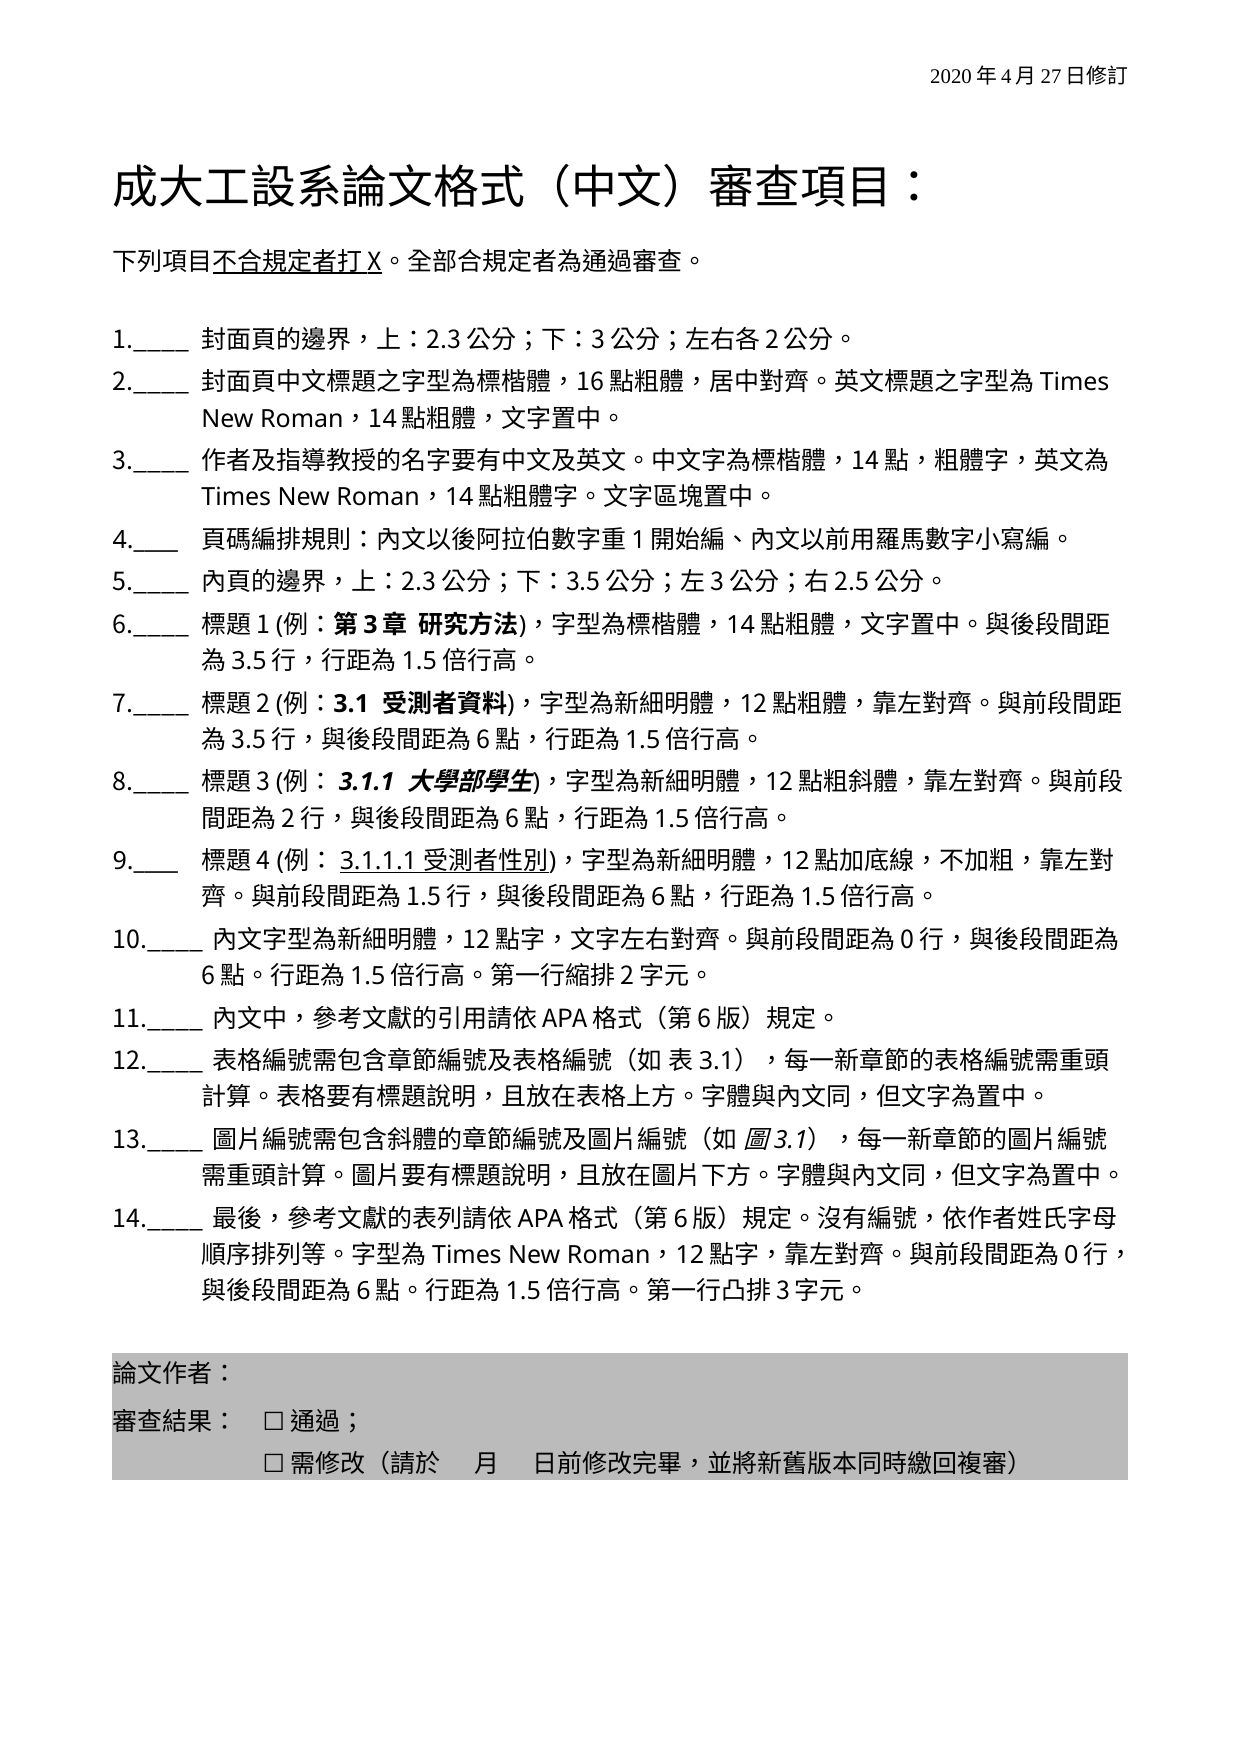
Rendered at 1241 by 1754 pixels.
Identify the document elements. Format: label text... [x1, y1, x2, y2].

list 審查結果： ☐ 通過； [112, 1401, 1128, 1437]
list 圖片編號需包含斜體的章節編號及圖片編號（如 圖 3.1），每一新章節的圖片編號需重頭計算。圖片要有標題說明，且放在圖片下方。字體與內文同，但文字為置中。 [112, 1119, 1128, 1192]
list 標題3 (例： 3.1.1 大學部學生)，字型為新細明體，12點粗斜體，靠左對齊。與前段間距為2行，與後段間距為6點，行距為1.5倍行高。 [112, 762, 1128, 834]
list 頁碼編排規則：內文以後阿拉伯數字重1開始編、內文以前用羅馬數字小寫編。 [112, 519, 1128, 556]
list 標題2 (例：3.1 受測者資料)，字型為新細明體，12點粗體，靠左對齊。與前段間距為3.5行，與後段間距為6點，行距為1.5倍行高。 [112, 683, 1128, 756]
list 最後，參考文獻的表列請依APA格式（第6版）規定。沒有編號，依作者姓氏字母順序排列等。字型為 Times New Roman，12點字，靠左對齊。與前段間距為0行，與後段間距為6點。行距為1.5倍行高。第一行凸排3字元。 [112, 1198, 1128, 1307]
list 封面頁的邊界，上：2.3公分；下：3公分；左右各2公分。 [112, 319, 1128, 356]
list 作者及指導教授的名字要有中文及英文。中文字為標楷體，14點，粗體字，英文為 Times New Roman，14點粗體字。文字區塊置中。 [112, 441, 1128, 513]
list 標題1 (例：第3章 研究方法)，字型為標楷體，14點粗體，文字置中。與後段間距為3.5行，行距為1.5倍行高。 [112, 604, 1128, 677]
list 表格編號需包含章節編號及表格編號（如 表 3.1），每一新章節的表格編號需重頭計算。表格要有標題說明，且放在表格上方。字體與內文同，但文字為置中。 [112, 1041, 1128, 1113]
list 標題4 (例： 3.1.1.1 受測者性別)，字型為新細明體，12點加底線，不加粗，靠左對齊。與前段間距為1.5行，與後段間距為6點，行距為1.5倍行高。 [112, 841, 1128, 913]
text 下列項目不合規定者打X。全部合規定者為通過審查。 [112, 241, 1128, 278]
list 內頁的邊界，上：2.3公分；下：3.5公分；左3公分；右2.5公分。 [112, 562, 1128, 598]
list 內文字型為新細明體，12點字，文字左右對齊。與前段間距為0行，與後段間距為6點。行距為1.5倍行高。第一行縮排2字元。 [112, 919, 1128, 992]
list ☐ 需修改（請於 月 日前修改完畢，並將新舊版本同時繳回複審） [112, 1444, 1128, 1480]
list 論文作者： [112, 1353, 1128, 1389]
list 內文中，參考文獻的引用請依APA格式（第6版）規定。 [112, 998, 1128, 1034]
list 封面頁中文標題之字型為標楷體，16點粗體，居中對齊。英文標題之字型為 Times New Roman，14點粗體，文字置中。 [112, 362, 1128, 434]
title 成大工設系論文格式（中文）審查項目： [112, 150, 1128, 216]
